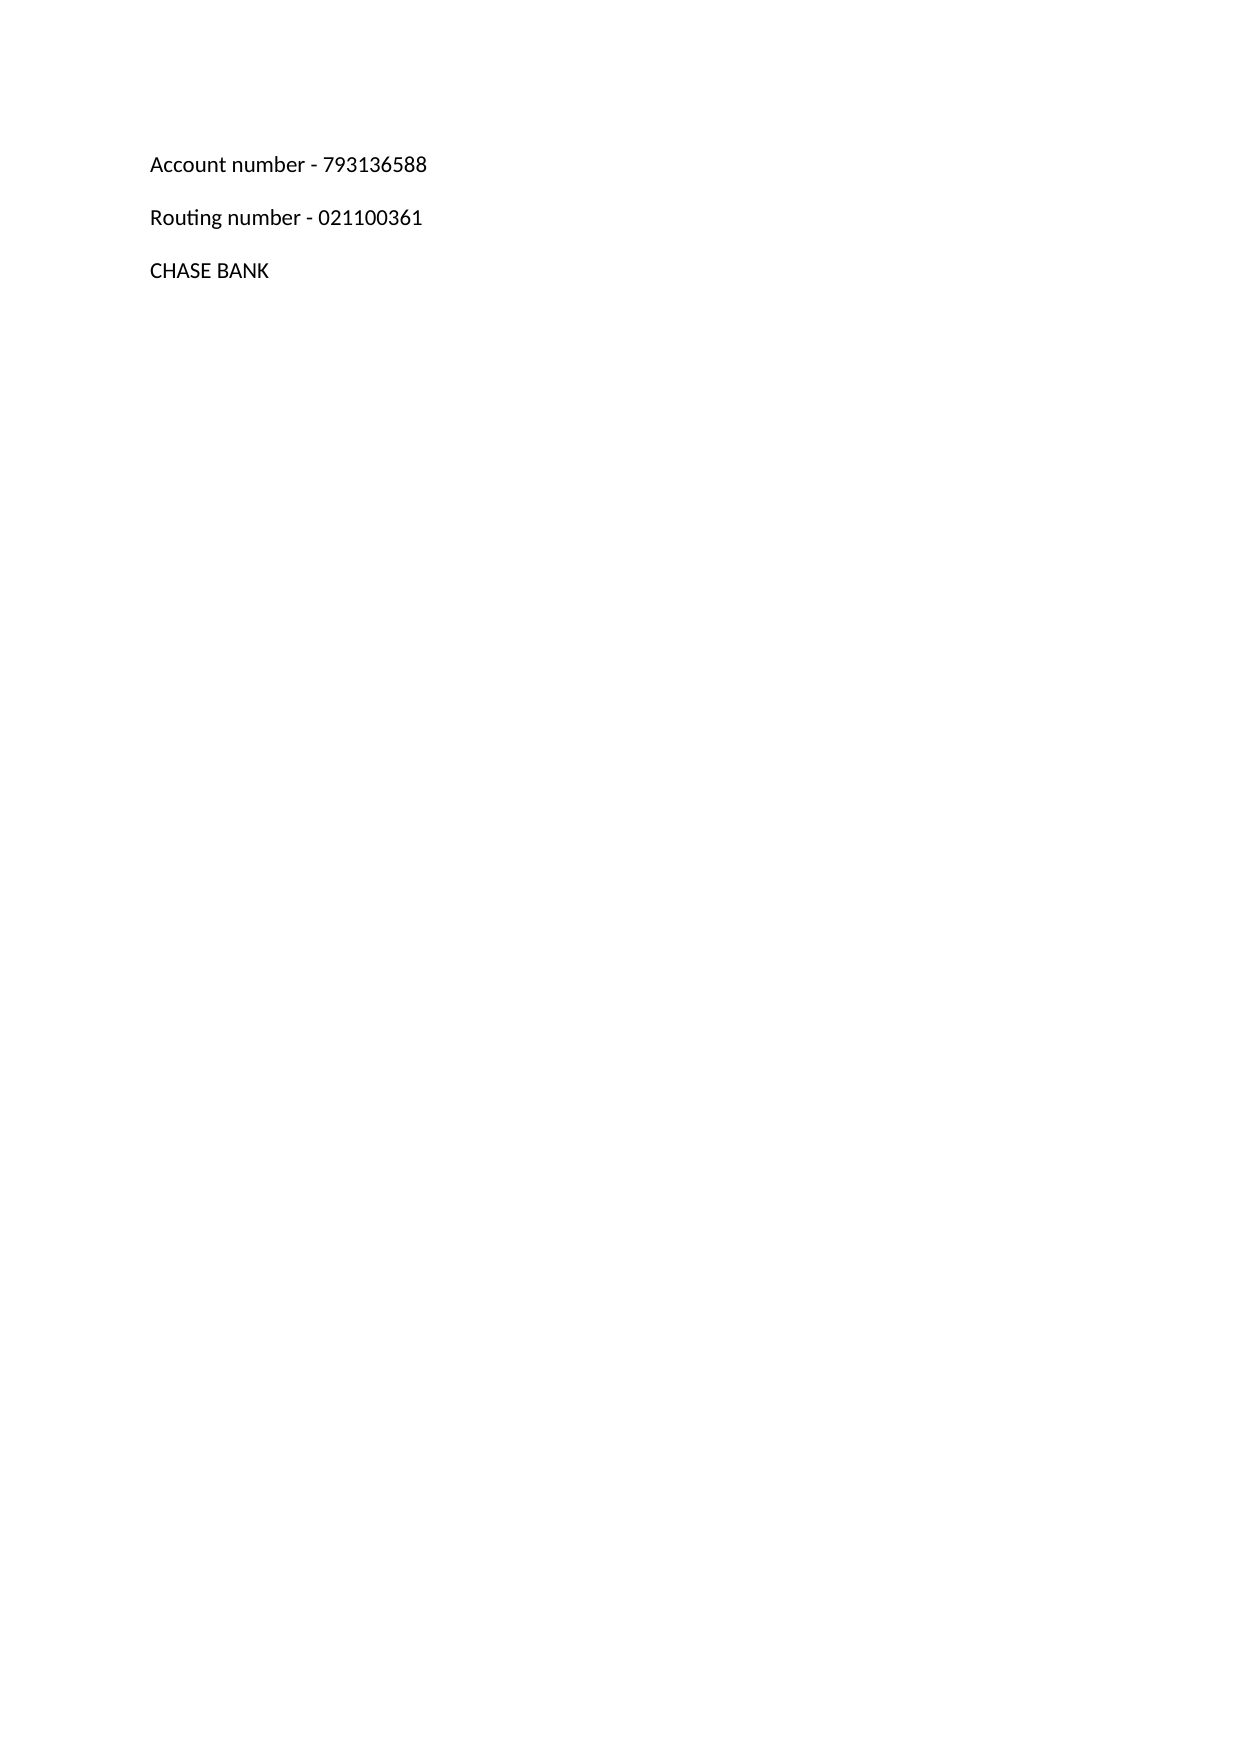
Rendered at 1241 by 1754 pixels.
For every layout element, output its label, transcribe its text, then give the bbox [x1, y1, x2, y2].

text Routing number - 021100361 [150, 203, 1090, 231]
text CHASE BANK [150, 256, 1090, 284]
text Account number - 793136588 [150, 150, 1090, 178]
